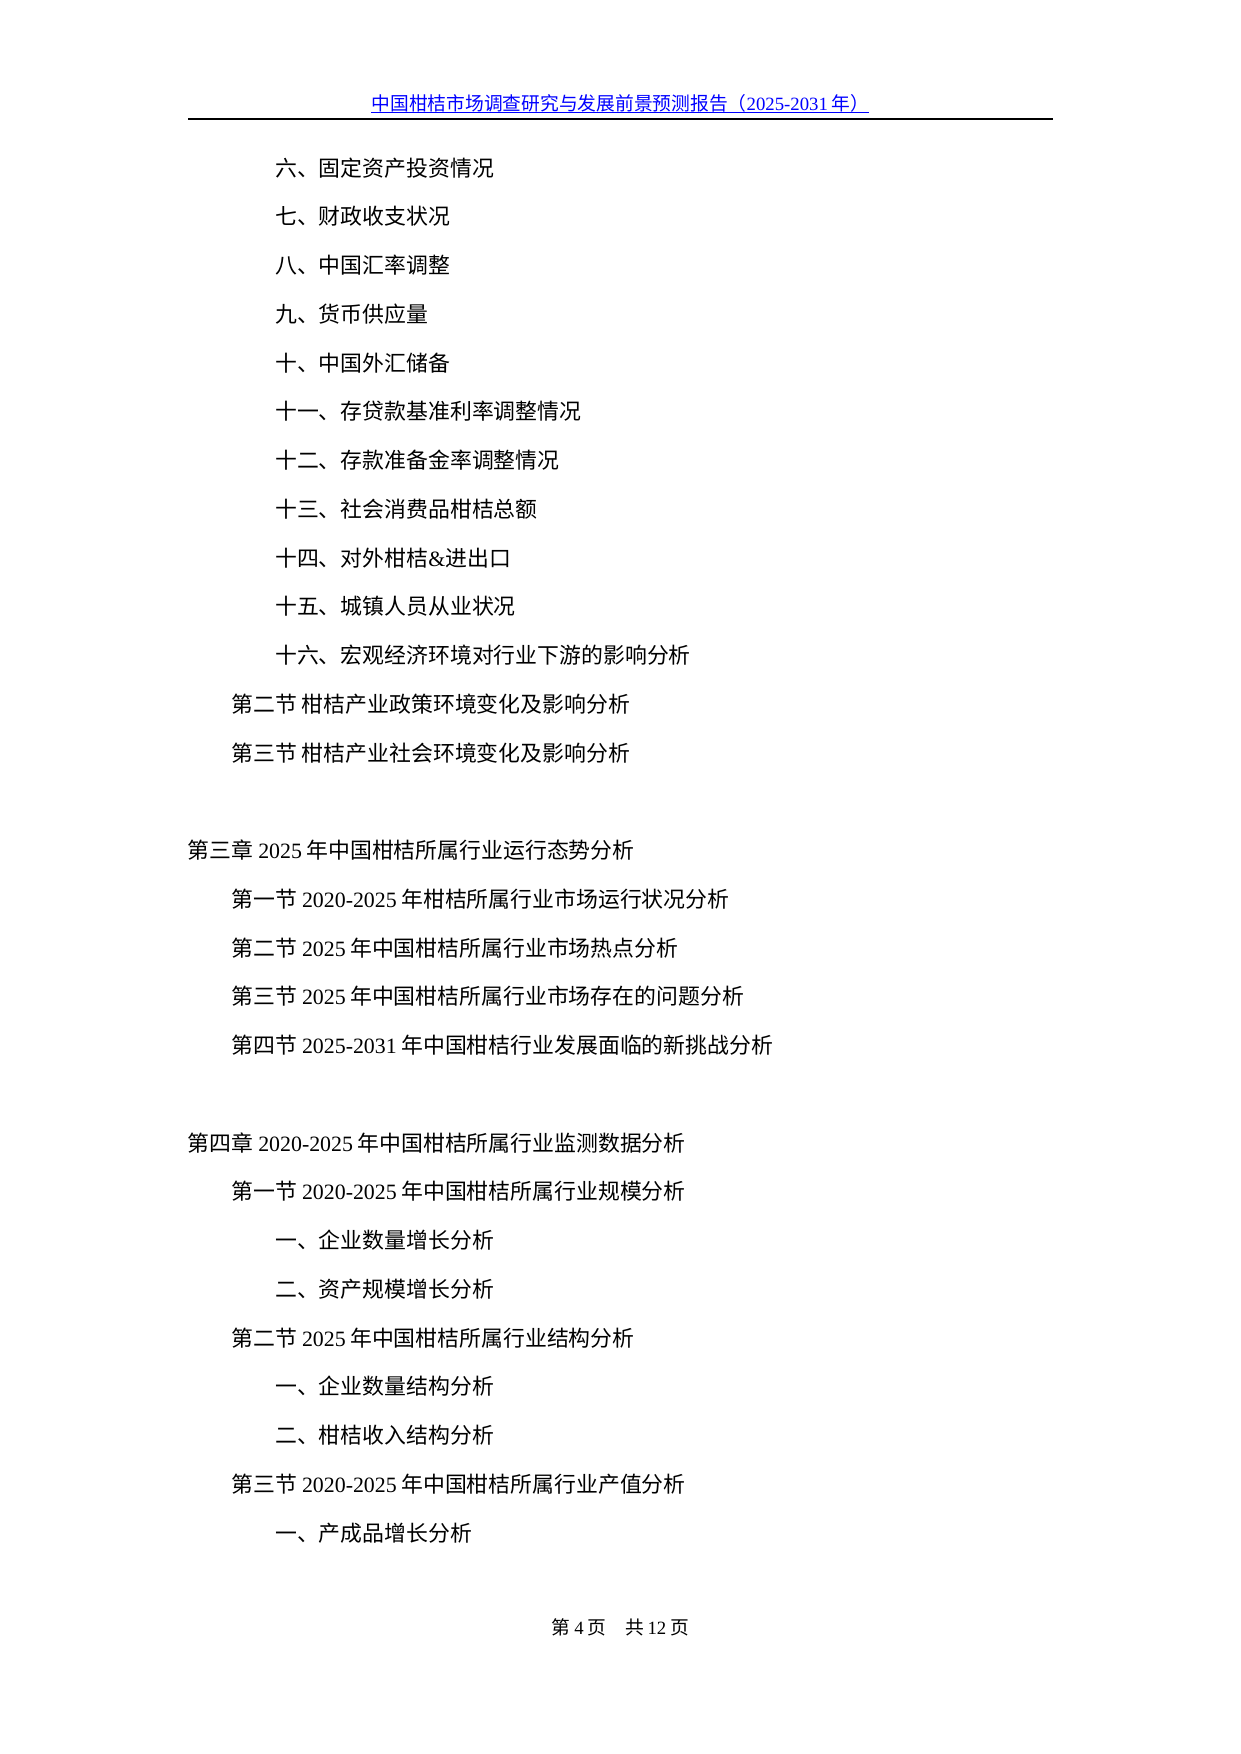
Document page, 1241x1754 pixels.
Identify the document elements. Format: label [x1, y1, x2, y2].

text [187, 150, 1053, 1548]
